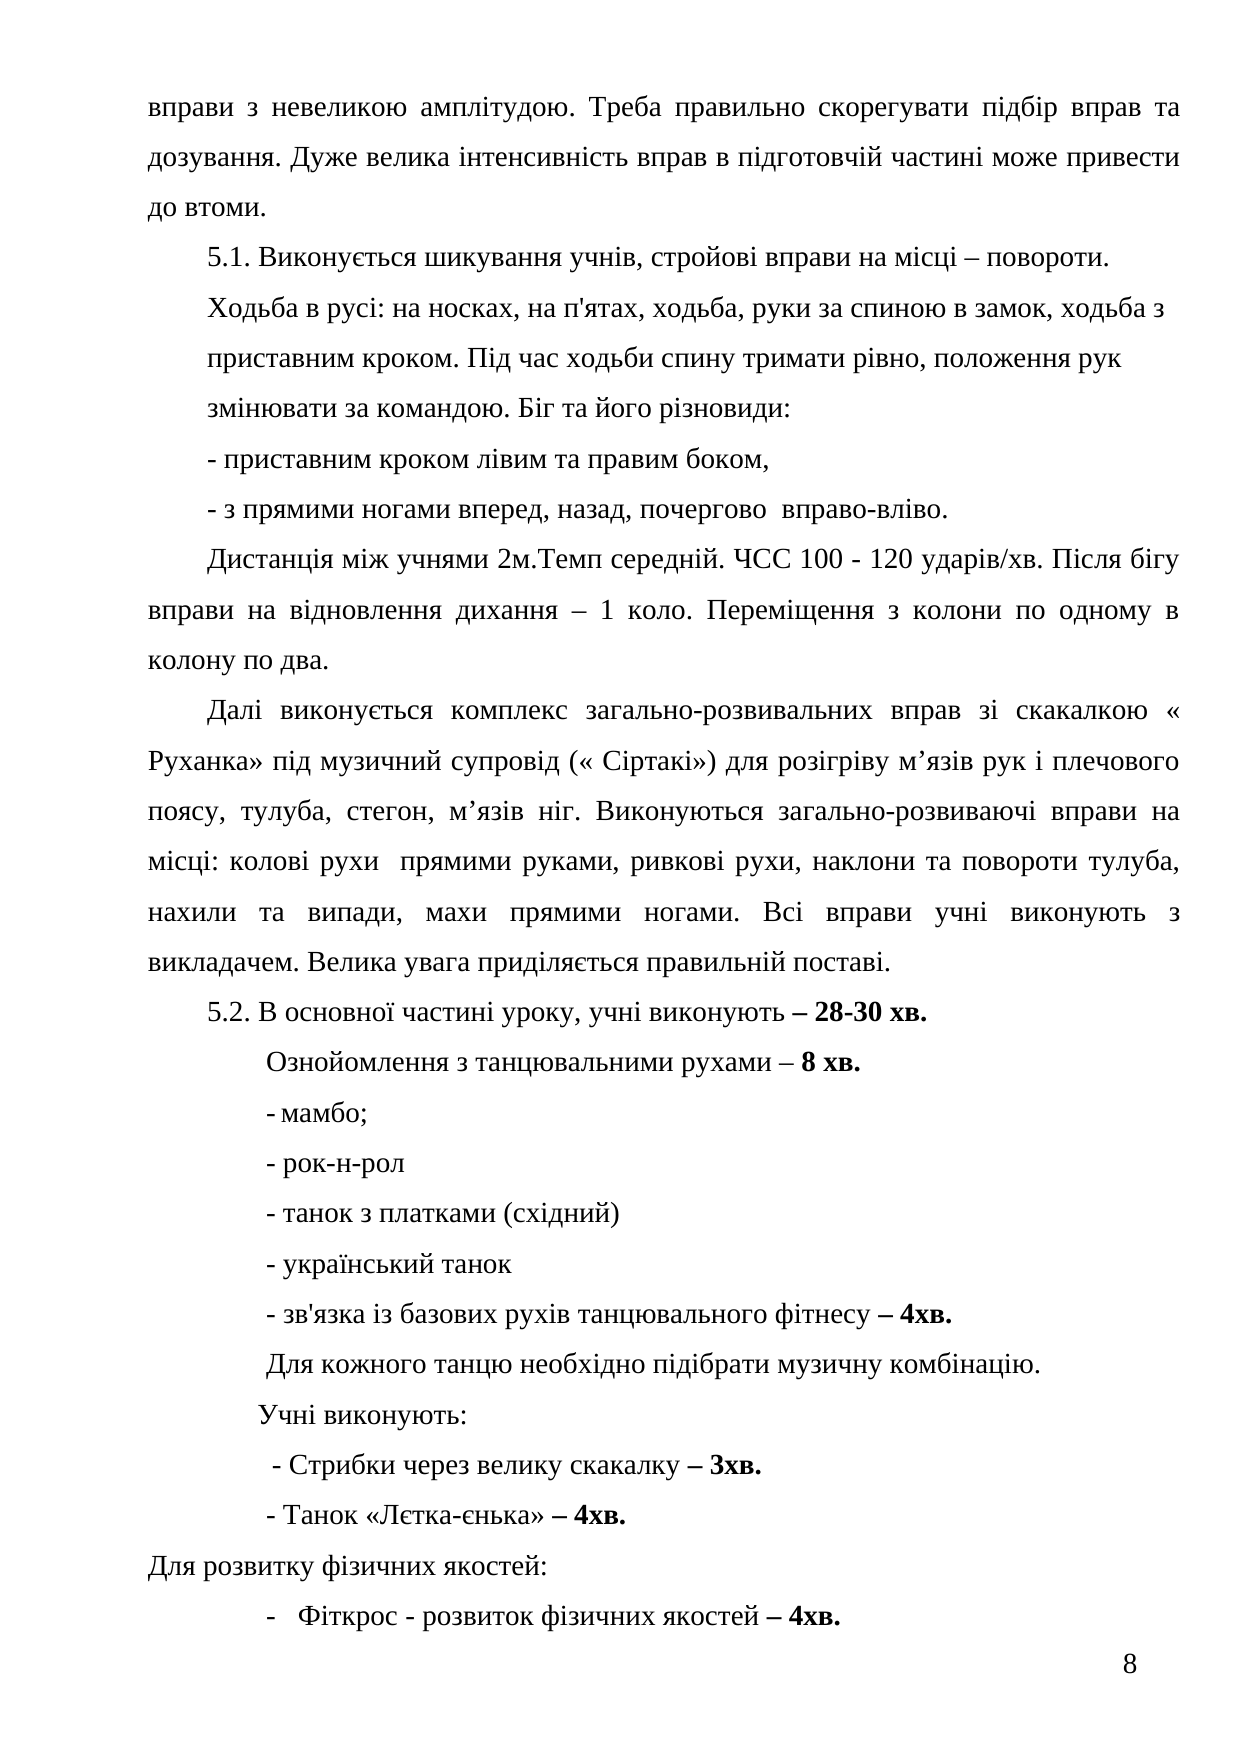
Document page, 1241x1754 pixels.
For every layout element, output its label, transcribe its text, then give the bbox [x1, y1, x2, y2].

list - зв'язка із базових рухів танцювального фітнесу – 4хв. [266, 1296, 1181, 1330]
text - Танок «Лєтка-єнька» – 4хв. [266, 1497, 1181, 1531]
list мамбо; [266, 1095, 1181, 1128]
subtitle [148, 89, 1181, 223]
list - приставним кроком лівим та правим боком, [148, 441, 1181, 474]
list - танок з платками (східний) [266, 1196, 1181, 1229]
list 5.1. Виконується шикування учнів, стройові вправи на місці – повороти. Ходьба в русі: на носках, на п'ятах, ходьба, руки за спиною в замок, ходьба з приставним кроком. Під час ходьби спину тримати рівно, положення рук змінювати за командою. Біг та його різновиди: [207, 239, 1181, 424]
list Дистанція між учнями 2м.Темп середній. ЧСС 100 - 120 ударів/хв. Після бігу вправи на відновлення дихання – 1 коло. Переміщення з колони по одному в колону по два. [148, 541, 1181, 676]
list Ознойомлення з танцювальними рухами – 8 хв. [266, 1044, 1090, 1078]
list Фіткрос - розвиток фізичних якостей – 4хв. [266, 1598, 1181, 1632]
list Далі виконується комплекс загально-розвивальних вправ зі скакалкою « Руханка» під музичний супровід (« Сіртакі») для розігріву м’язів рук і плечового поясу, тулуба, стегон, м’язів ніг. Виконуються загально-розвиваючі вправи на місці: колові рухи прямими руками, ривкові рухи, наклони та повороти тулуба, нахили та випади, махи прямими ногами. Всі вправи учні виконують з викладачем. Велика увага приділяється правильній поставі. [148, 692, 1181, 977]
text Для розвитку фізичних якостей: [148, 1548, 1181, 1581]
list - український танок [266, 1246, 1181, 1279]
text Учні виконують: [148, 1397, 1181, 1430]
text - рок-н-рол [266, 1145, 1181, 1179]
list Для кожного танцю необхідно підібрати музичну комбінацію. [266, 1346, 1181, 1380]
text 5.2. В основної частині уроку, учні виконують – 28-30 хв. [207, 994, 1090, 1028]
text - Стрибки через велику скакалку – 3хв. [148, 1447, 1181, 1481]
list - з прямими ногами вперед, назад, почергово вправо-вліво. [148, 491, 1181, 525]
